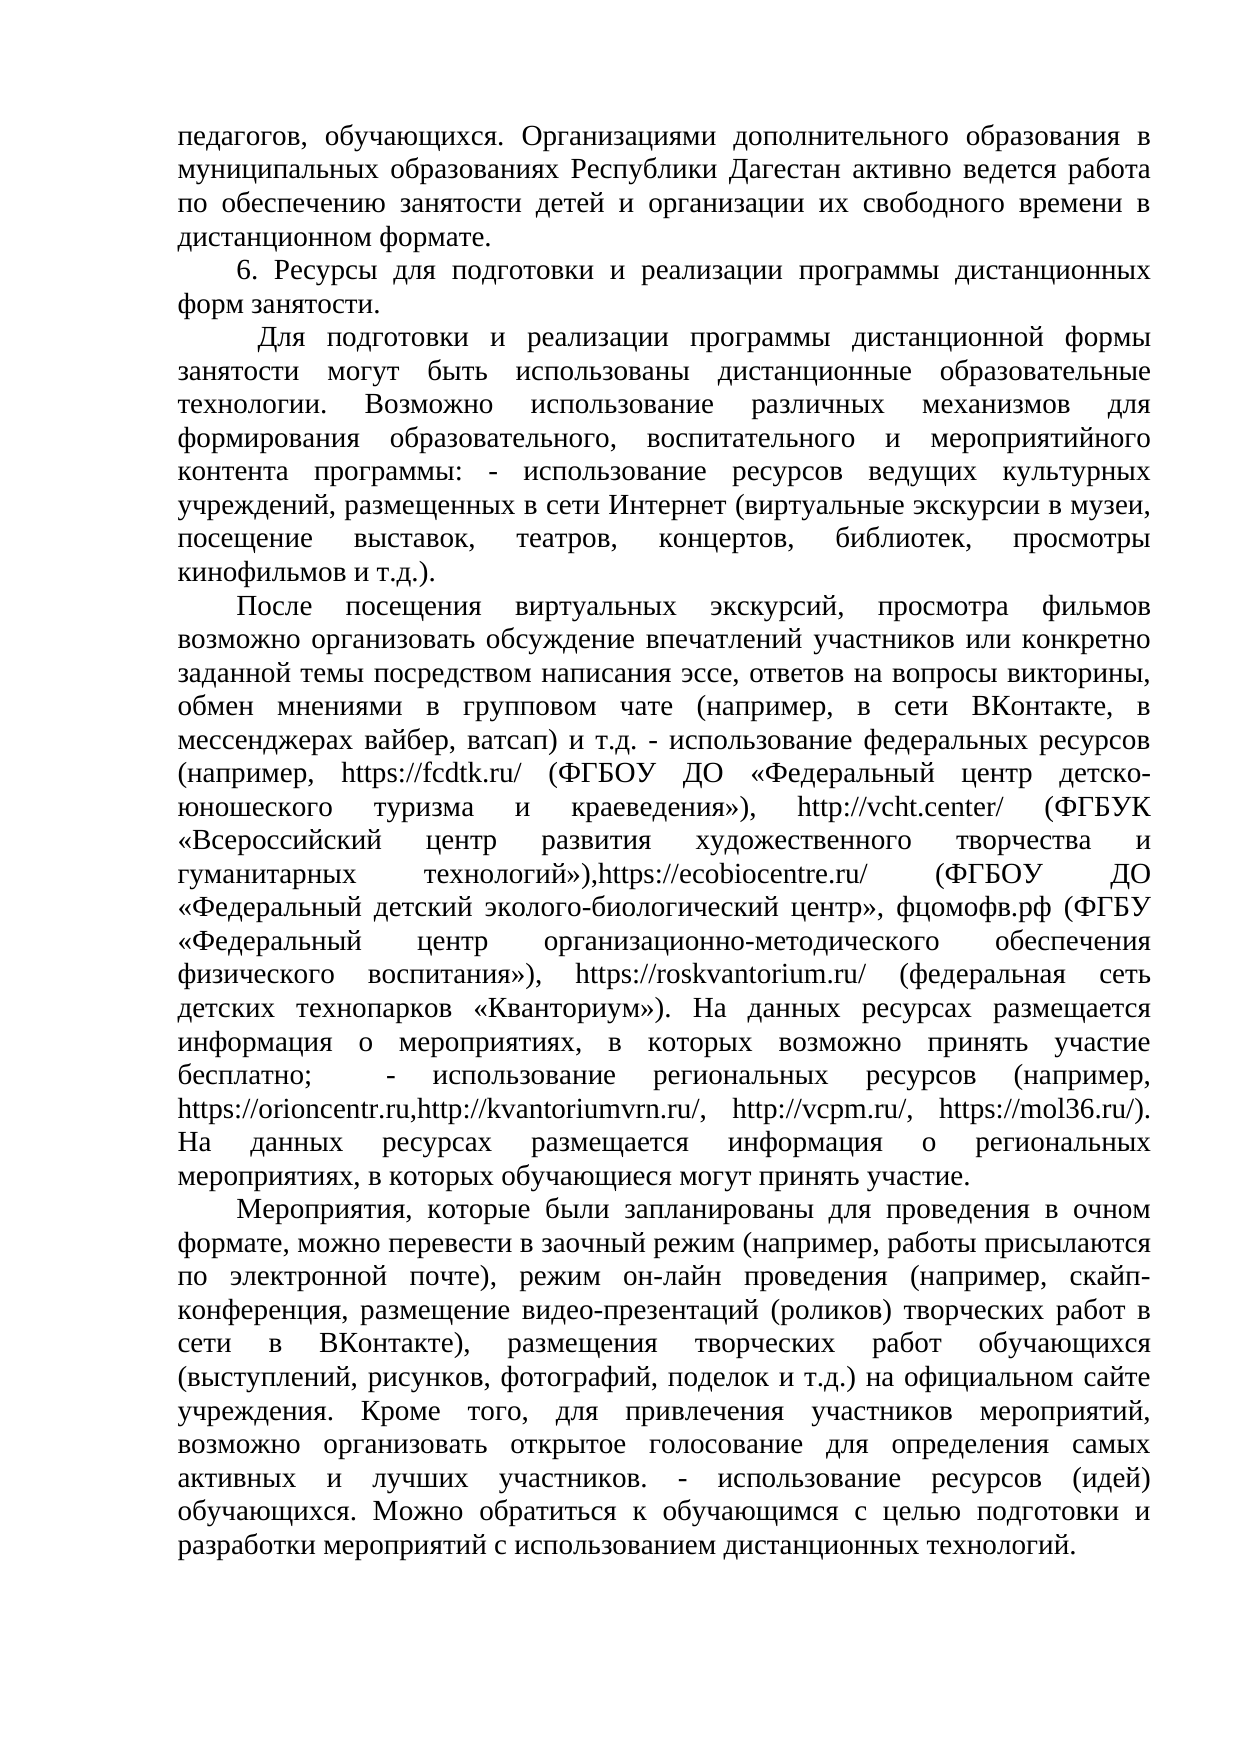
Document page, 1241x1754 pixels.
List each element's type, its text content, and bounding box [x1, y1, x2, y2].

text После посещения виртуальных экскурсий, просмотра фильмов возможно организовать обсуждение впечатлений участников или конкретно заданной темы посредством написания эссе, ответов на вопросы викторины, обмен мнениями в групповом чате (например, в сети ВКонтакте, в мессенджерах вайбер, ватсап) и т.д. - использование федеральных ресурсов (например, https://fcdtk.ru/ (ФГБОУ ДО «Федеральный центр детско-юношеского туризма и краеведения»), http://vcht.center/ (ФГБУК «Всероссийский центр развития художественного творчества и гуманитарных технологий»),https://ecobiocentre.ru/ (ФГБОУ ДО «Федеральный детский эколого-биологический центр», фцомофв.рф (ФГБУ «Федеральный центр организационно-методического обеспечения физического воспитания»), https://roskvantorium.ru/ (федеральная сеть детских технопарков «Кванториум»). На данных ресурсах размещается информация о мероприятиях, в которых возможно принять участие бесплатно; - использование региональных ресурсов (например, https://orioncentr.ru,http://kvantoriumvrn.ru/, http://vcpm.ru/, https://mol36.ru/). На данных ресурсах размещается информация о региональных мероприятиях, в которых обучающиеся могут принять участие. [177, 588, 1152, 1191]
text Мероприятия, которые были запланированы для проведения в очном формате, можно перевести в заочный режим (например, работы присылаются по электронной почте), режим он-лайн проведения (например, скайп-конференция, размещение видео-презентаций (роликов) творческих работ в сети в ВКонтакте), размещения творческих работ обучающихся (выступлений, рисунков, фотографий, поделок и т.д.) на официальном сайте учреждения. Кроме того, для привлечения участников мероприятий, возможно организовать открытое голосование для определения самых активных и лучших участников. - использование ресурсов (идей) обучающихся. Можно обратиться к обучающимся с целью подготовки и разработки мероприятий с использованием дистанционных технологий. [177, 1191, 1152, 1560]
text Для подготовки и реализации программы дистанционной формы занятости могут быть использованы дистанционные образовательные технологии. Возможно использование различных механизмов для формирования образовательного, воспитательного и мероприятийного контента программы: - использование ресурсов ведущих культурных учреждений, размещенных в сети Интернет (виртуальные экскурсии в музеи, посещение выставок, театров, концертов, библиотек, просмотры кинофильмов и т.д.). [177, 319, 1152, 588]
text 6. Ресурсы для подготовки и реализации программы дистанционных форм занятости. [177, 252, 1152, 319]
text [177, 118, 1152, 252]
